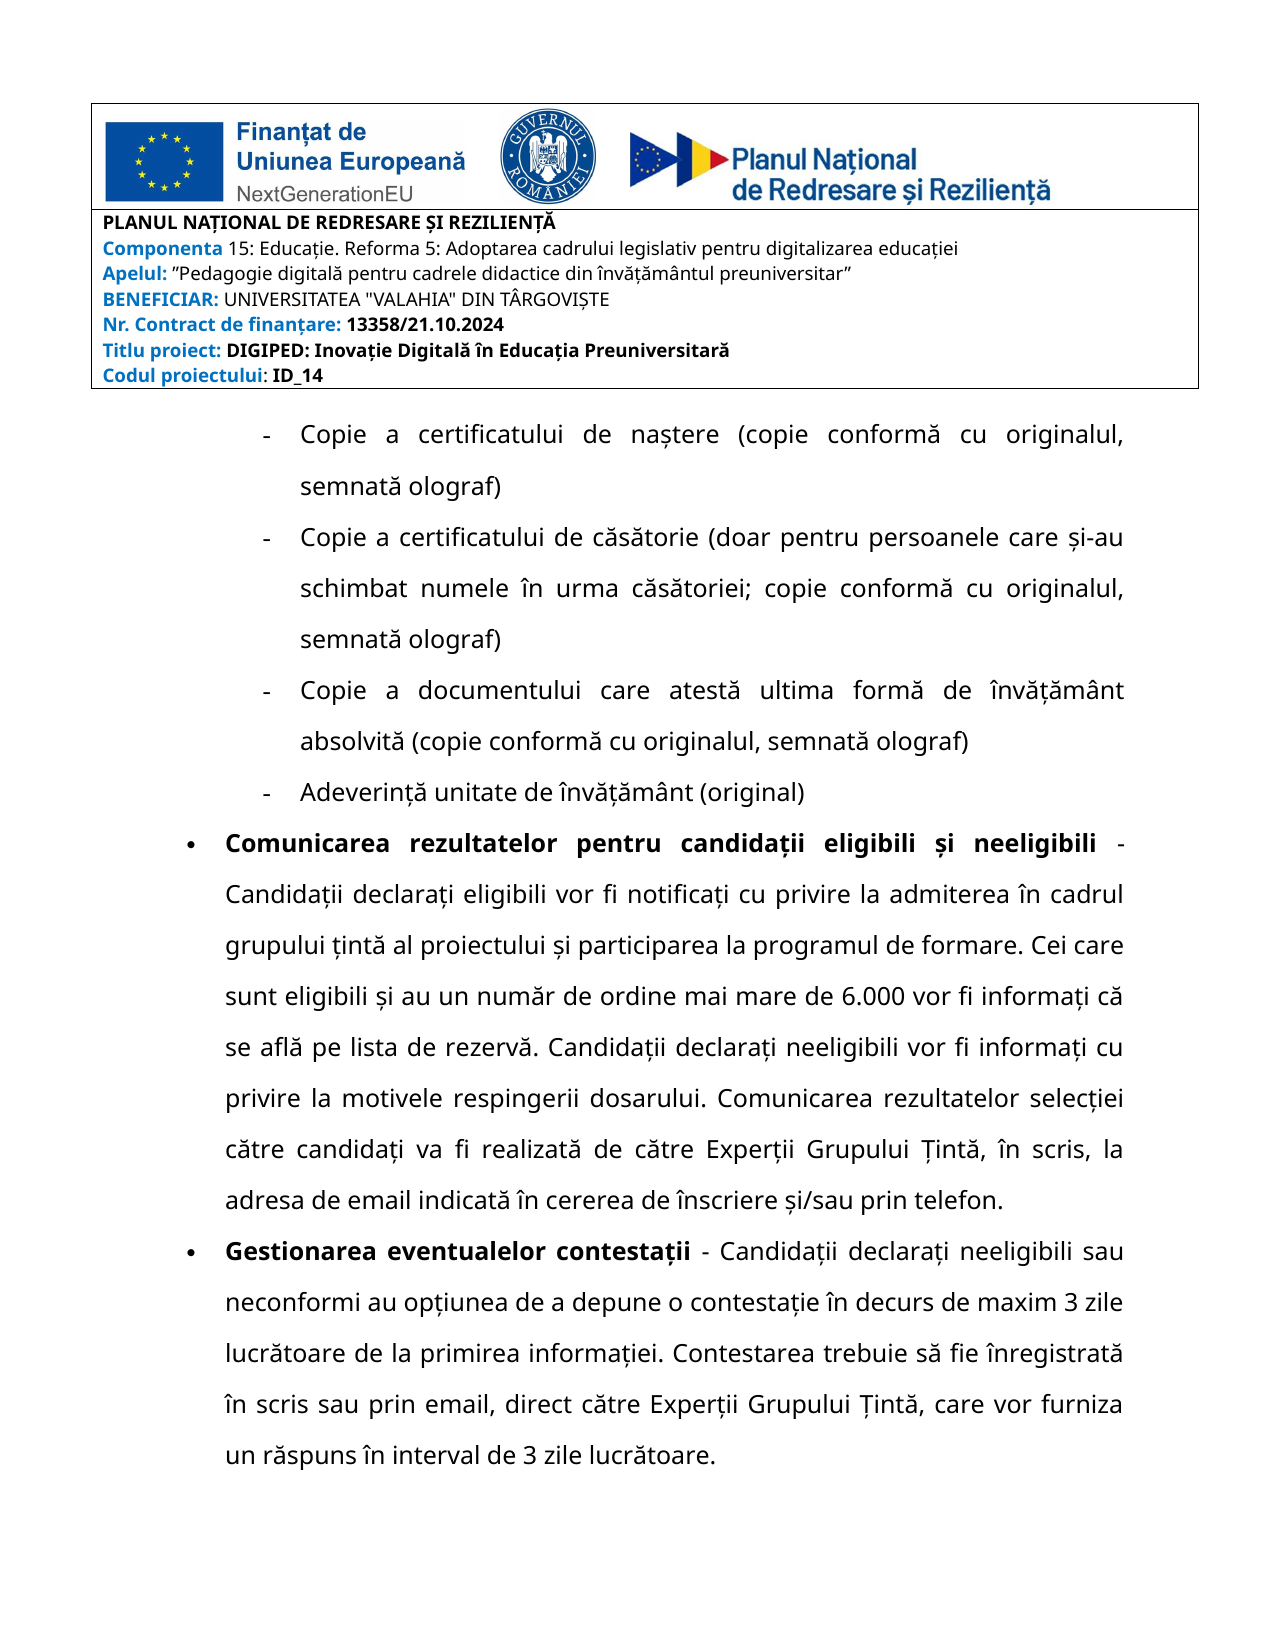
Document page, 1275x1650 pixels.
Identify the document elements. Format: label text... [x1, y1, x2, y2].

list Comunicarea rezultatelor pentru candidații eligibili și neeligibili - Candidații declarați eligibili vor fi notificați cu privire la admiterea în cadrul grupului țintă al proiectului și participarea la programul de formare. Cei care sunt eligibili și au un număr de ordine mai mare de 6.000 vor fi informați că se află pe lista de rezervă. Candidații declarați neeligibili vor fi informați cu privire la motivele respingerii dosarului. Comunicarea rezultatelor selecției către candidați va fi realizată de către Experții Grupului Țintă, în scris, la adresa de email indicată în cererea de înscriere și/sau prin telefon. [187, 1073, 1125, 1465]
picture [499, 107, 597, 205]
list Copie a certificatului de căsătorie (doar pentru persoanele care și-au schimbat numele în urma căsătoriei; copie conformă cu originalul, semnată olograf) [262, 680, 1125, 816]
list Copie a documentului care atestă ultima formă de învățământ absolvită (copie conformă cu originalul, semnată olograf) [262, 862, 1125, 947]
list Copie a cărții de identitate (copie conformă cu originalul, semnată olograf) [262, 417, 1125, 502]
picture [102, 118, 467, 205]
list Adeverință unitate de învățământ (original) [262, 993, 1125, 1027]
picture [628, 132, 1057, 209]
list Copie a certificatului de naștere (copie conformă cu originalul, semnată olograf) [262, 548, 1125, 633]
